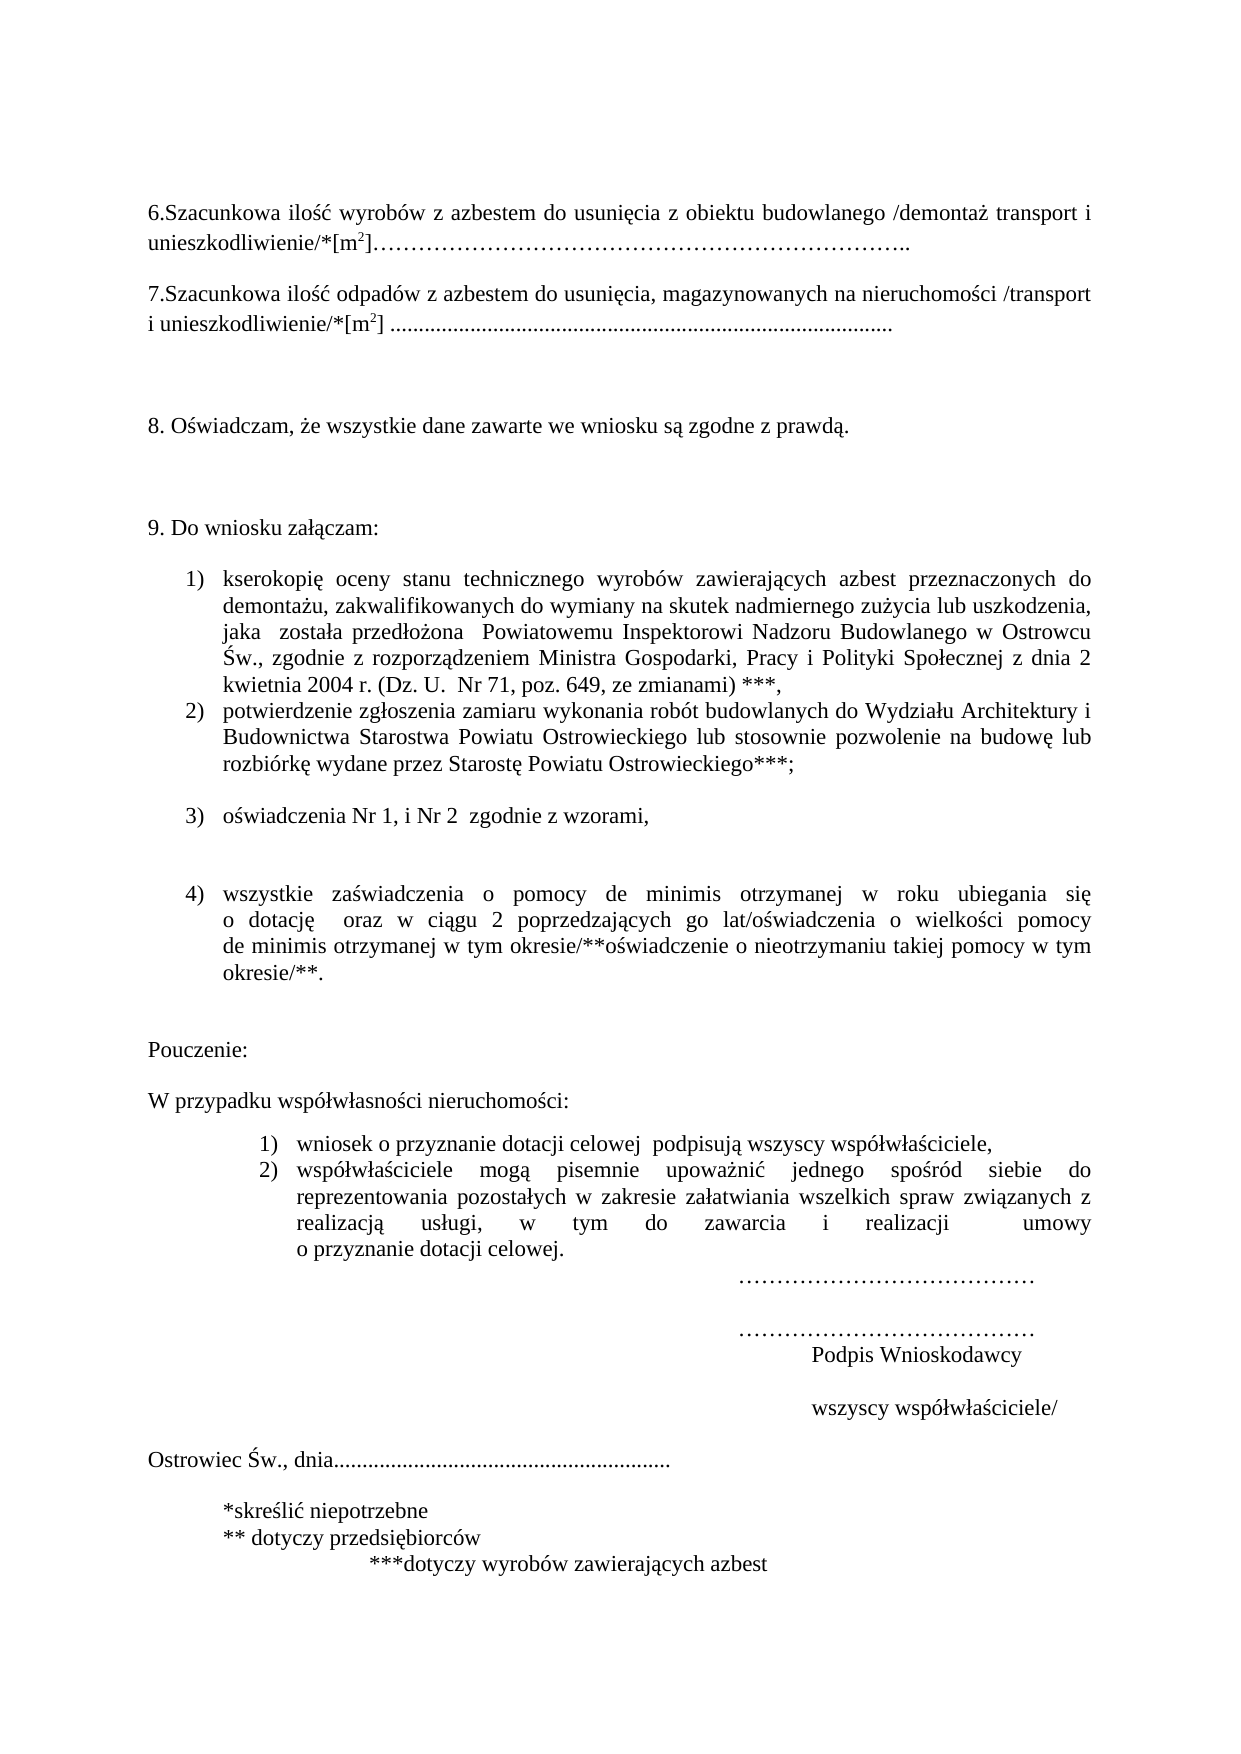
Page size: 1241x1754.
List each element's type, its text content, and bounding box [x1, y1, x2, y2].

text Ostrowiec Św., dnia........................................................... [148, 1446, 1093, 1473]
text ………………………………… [664, 1262, 1093, 1288]
list potwierdzenie zgłoszenia zamiaru wykonania robót budowlanych do Wydziału Architektury i Budownictwa Starostwa Powiatu Ostrowieckiego lub stosownie pozwolenie na budowę lub rozbiórkę wydane przez Starostę Powiatu Ostrowieckiego***; [185, 697, 1093, 776]
text W przypadku współwłasności nieruchomości: [148, 1087, 1093, 1114]
text wszyscy współwłaściciele/ [738, 1394, 1093, 1420]
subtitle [369, 1550, 1093, 1576]
text *skreślić niepotrzebne [223, 1497, 1093, 1524]
text ** dotyczy przedsiębiorców [223, 1524, 1093, 1550]
text 9. Do wniosku załączam: [148, 514, 1093, 541]
list wniosek o przyznanie dotacji celowej podpisują wszyscy współwłaściciele, [259, 1130, 1093, 1156]
text 8. Oświadczam, że wszystkie dane zawarte we wniosku są zgodne z prawdą. [148, 412, 1093, 438]
text ………………………………… [664, 1314, 1093, 1341]
text 6.Szacunkowa ilość wyrobów z azbestem do usunięcia z obiektu budowlanego /demontaż transport i unieszkodliwienie/*[m2]…………………………………………………………….. [148, 199, 1093, 255]
list oświadczenia Nr 1, i Nr 2 zgodnie z wzorami, [185, 802, 1093, 829]
list kserokopię oceny stanu technicznego wyrobów zawierających azbest przeznaczonych do demontażu, zakwalifikowanych do wymiany na skutek nadmiernego zużycia lub uszkodzenia, jaka została przedłożona Powiatowemu Inspektorowi Nadzoru Budowlanego w Ostrowcu Św., zgodnie z rozporządzeniem Ministra Gospodarki, Pracy i Polityki Społecznej z dnia 2 kwietnia 2004 r. (Dz. U. Nr 71, poz. 649, ze zmianami) ***, [185, 565, 1093, 697]
list współwłaściciele mogą pisemnie upoważnić jednego spośród siebie do reprezentowania pozostałych w zakresie załatwiania wszelkich spraw związanych z realizacją usługi, w tym do zawarcia i realizacji umowy o przyznanie dotacji celowej. [259, 1156, 1093, 1262]
text 7.Szacunkowa ilość odpadów z azbestem do usunięcia, magazynowanych na nieruchomości /transport i unieszkodliwienie/*[m2] ........................................................................................ [148, 280, 1093, 336]
text Pouczenie: [148, 1036, 1093, 1063]
list wszystkie zaświadczenia o pomocy de minimis otrzymanej w roku ubiegania się o dotację oraz w ciągu 2 poprzedzających go lat/oświadczenia o wielkości pomocy de minimis otrzymanej w tym okresie/**oświadczenie o nieotrzymaniu takiej pomocy w tym okresie/**. [185, 880, 1093, 985]
text Podpis Wnioskodawcy [664, 1341, 1093, 1367]
